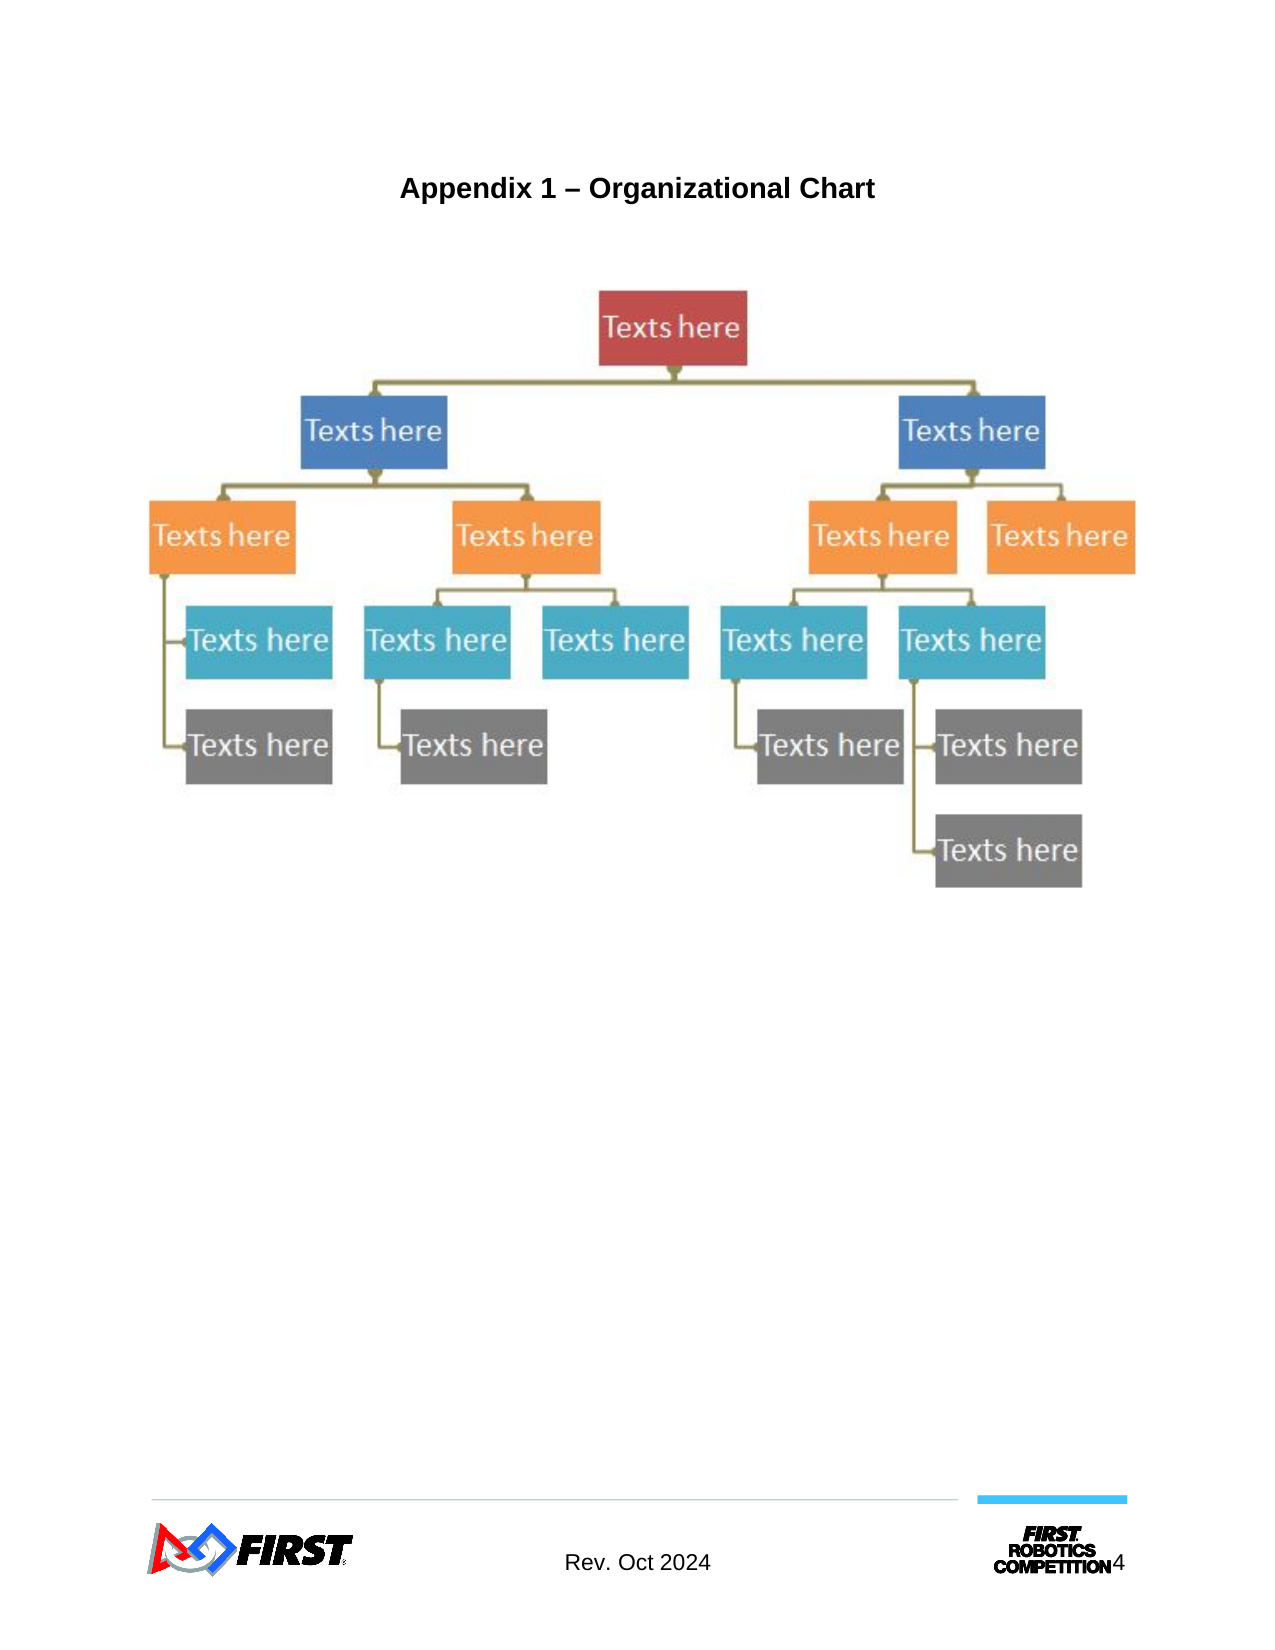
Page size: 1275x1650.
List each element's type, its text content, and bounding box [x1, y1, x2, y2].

picture [1, 0, 1275, 1649]
subtitle Appendix 1 – Organizational Chart [150, 171, 1125, 204]
